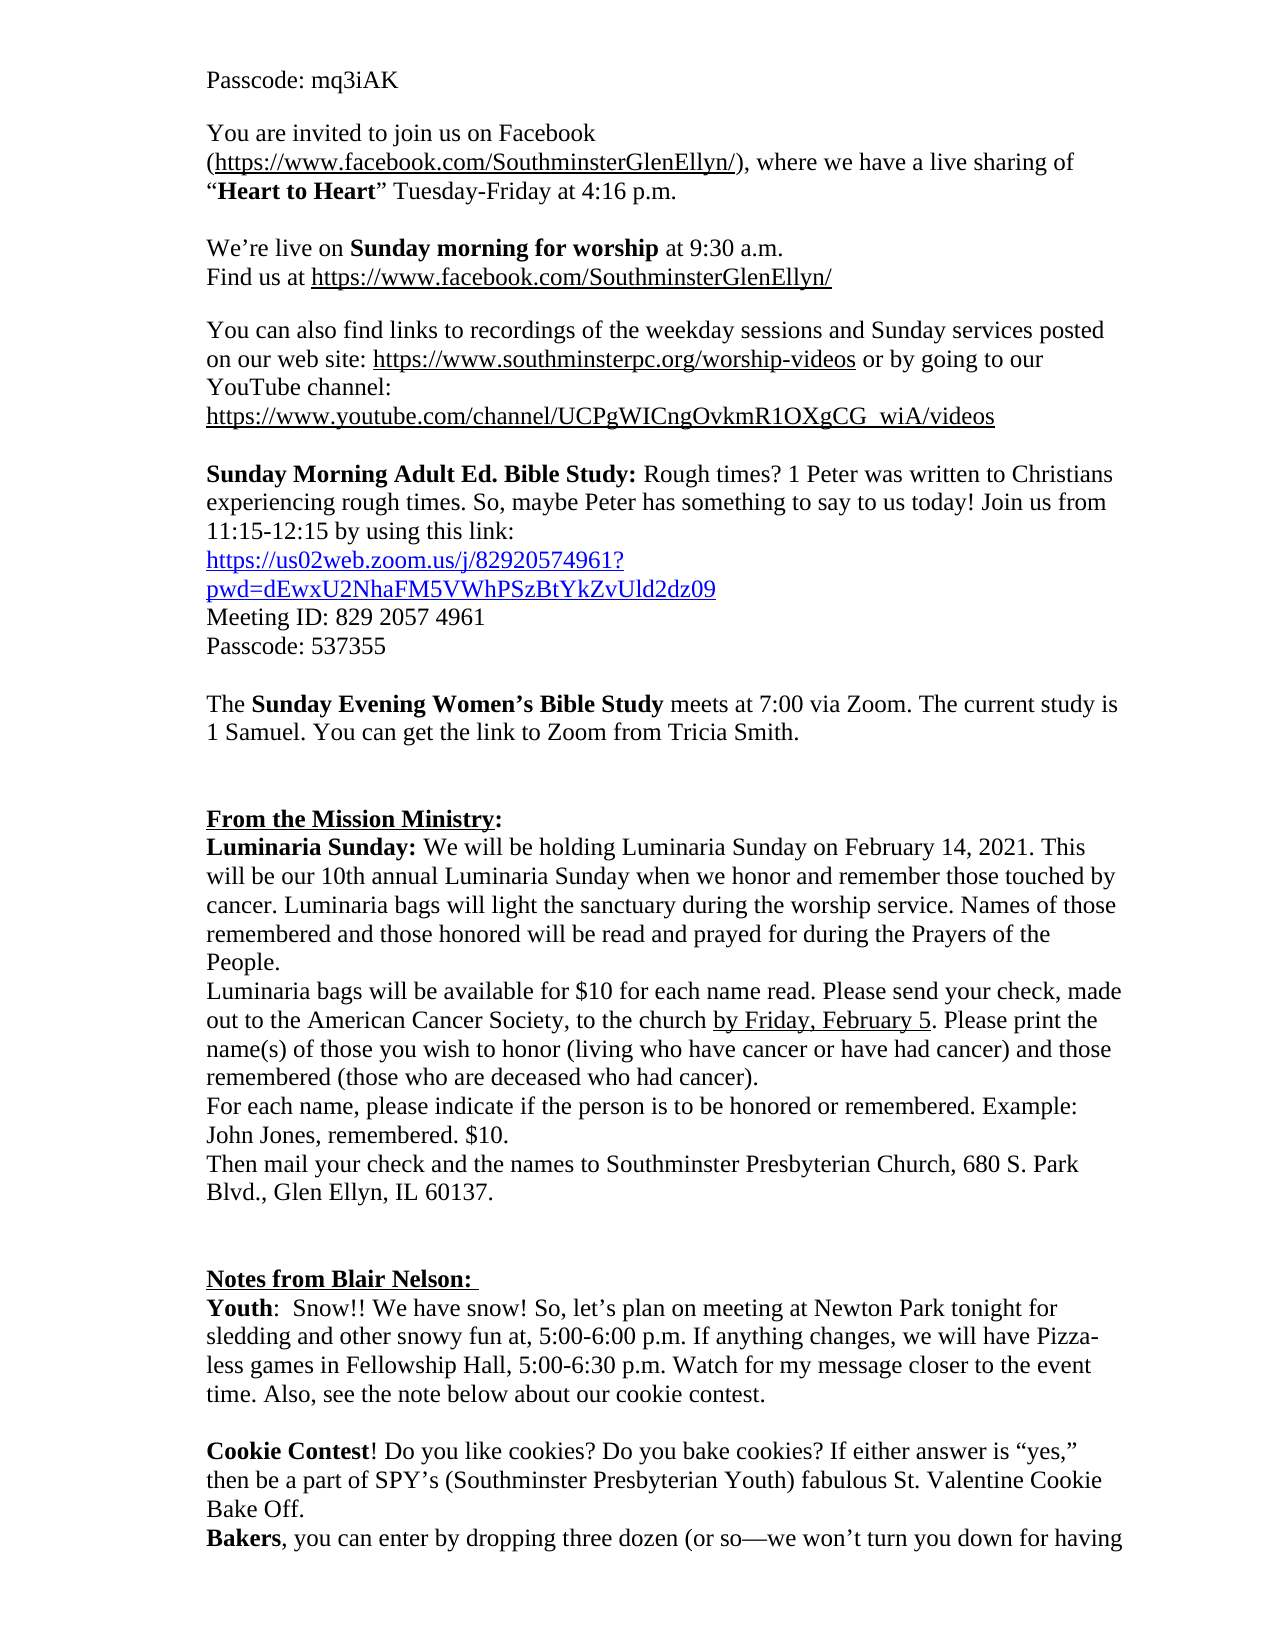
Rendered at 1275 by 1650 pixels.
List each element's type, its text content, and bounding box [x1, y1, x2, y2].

text You are invited to join us on Facebook (https://www.facebook.com/SouthminsterGlenEllyn/), where we have a live sharing of “Heart to Heart” Tuesday-Friday at 4:16 p.m. We’re live on Sunday morning for worship at 9:30 a.m. Find us at https://www.facebook.com/SouthminsterGlenEllyn/ [206, 118, 1125, 315]
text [206, 315, 1125, 1551]
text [206, 66, 1125, 118]
